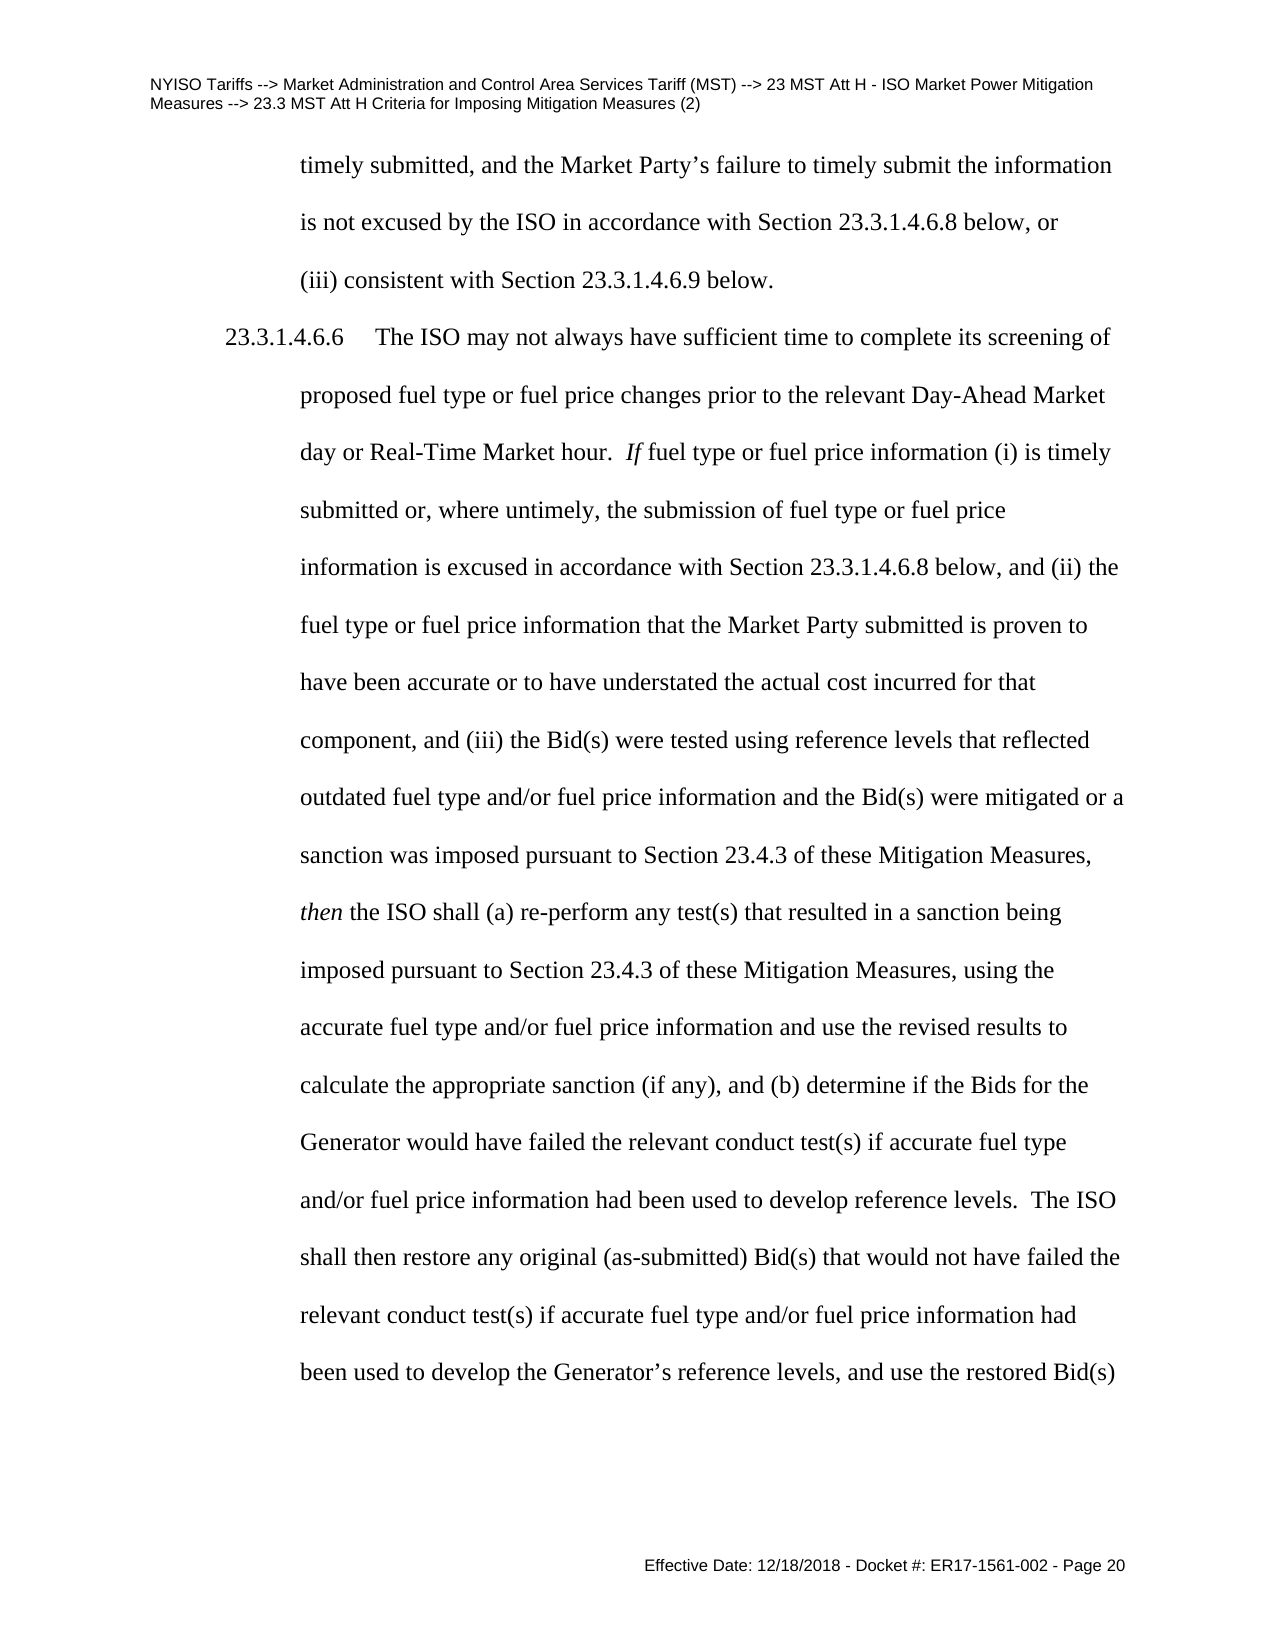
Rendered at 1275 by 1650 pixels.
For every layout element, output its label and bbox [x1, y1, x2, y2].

text [225, 150, 1125, 294]
text [225, 322, 1125, 1386]
